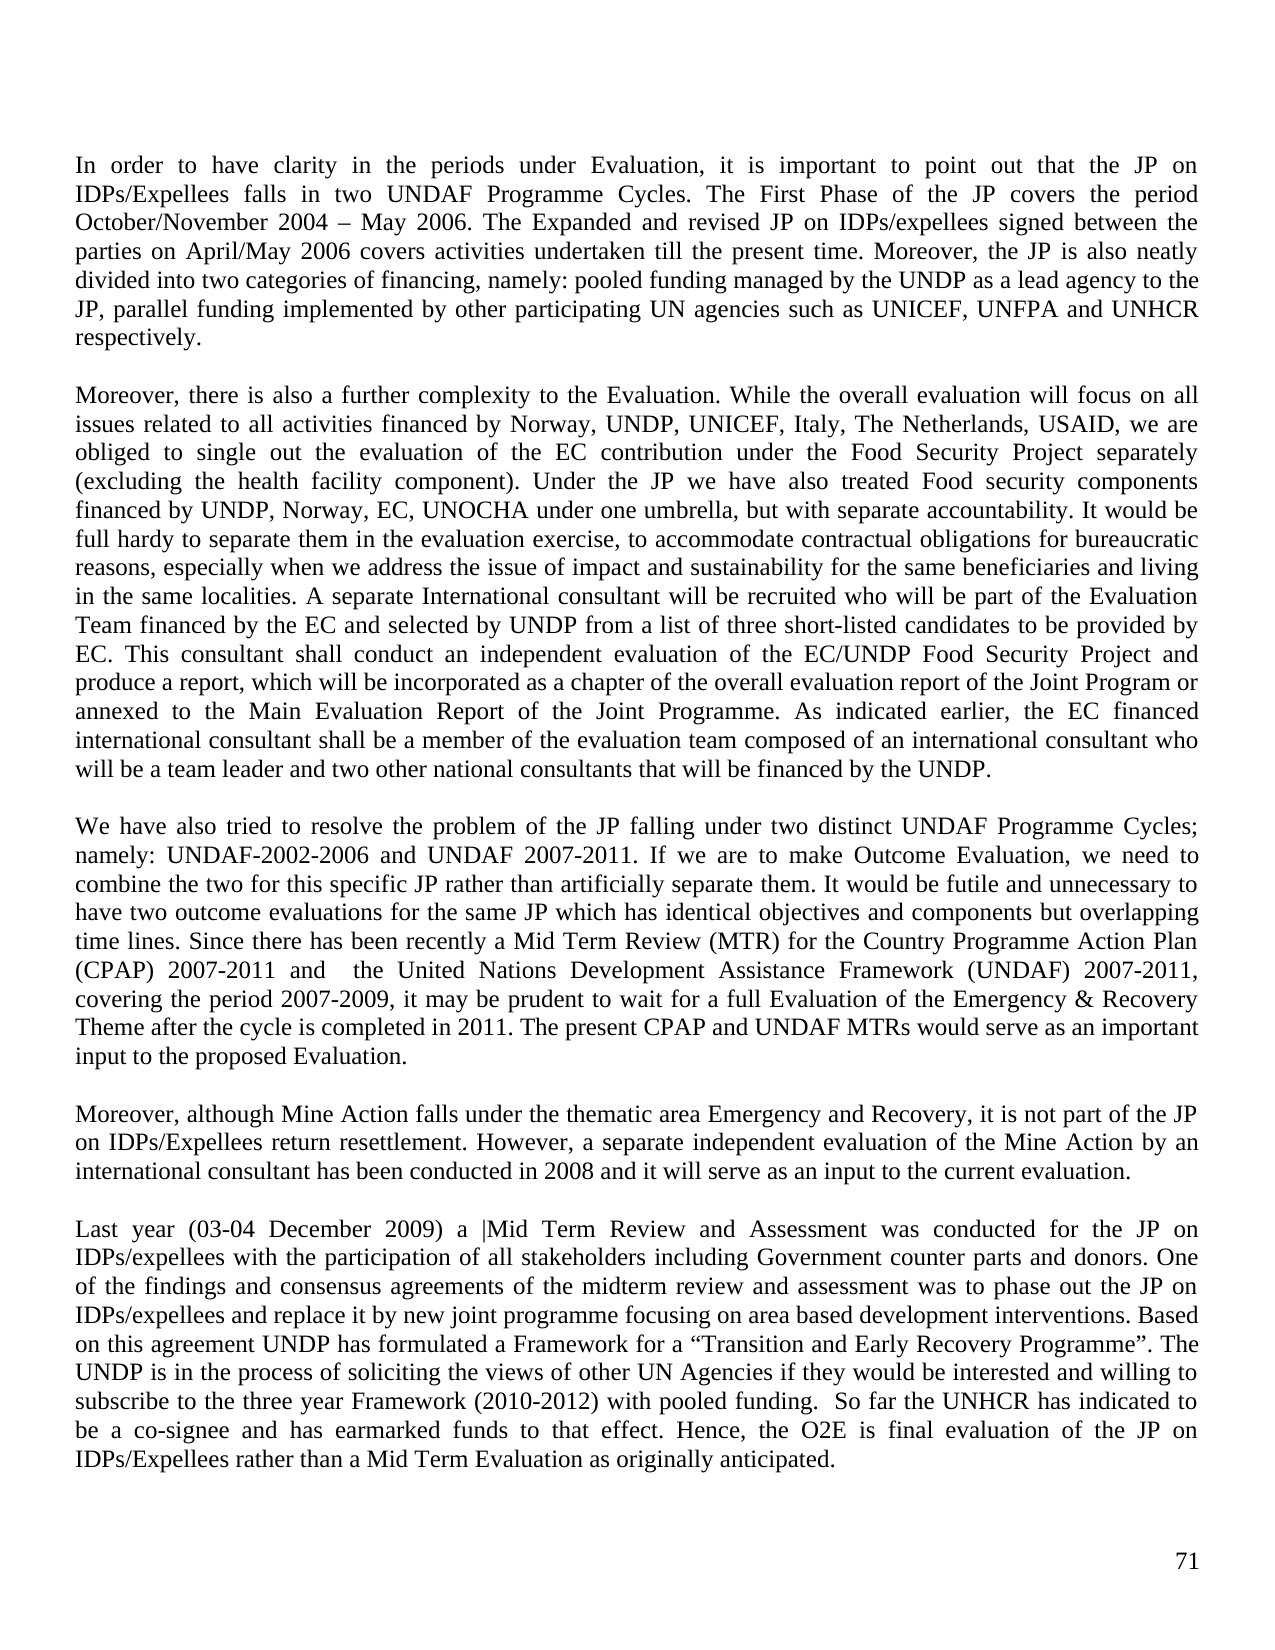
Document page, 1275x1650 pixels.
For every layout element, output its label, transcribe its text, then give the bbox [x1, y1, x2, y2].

text Last year (03-04 December 2009) a |Mid Term Review and Assessment was conducted for the JP on IDPs/expellees with the participation of all stakeholders including Government counter parts and donors. One of the findings and consensus agreements of the midterm review and assessment was to phase out the JP on IDPs/expellees and replace it by new joint programme focusing on area based development interventions. Based on this agreement UNDP has formulated a Framework for a “Transition and Early Recovery Programme”. The UNDP is in the process of soliciting the views of other UN Agencies if they would be interested and willing to subscribe to the three year Framework (2010-2012) with pooled funding. So far the UNHCR has indicated to be a co-signee and has earmarked funds to that effect. Hence, the O2E is final evaluation of the JP on IDPs/Expellees rather than a Mid Term Evaluation as originally anticipated. [75, 1214, 1200, 1472]
text We have also tried to resolve the problem of the JP falling under two distinct UNDAF Programme Cycles; namely: UNDAF-2002-2006 and UNDAF 2007-2011. If we are to make Outcome Evaluation, we need to combine the two for this specific JP rather than artificially separate them. It would be futile and unnecessary to have two outcome evaluations for the same JP which has identical objectives and components but overlapping time lines. Since there has been recently a Mid Term Review (MTR) for the Country Programme Action Plan (CPAP) 2007-2011 and the United Nations Development Assistance Framework (UNDAF) 2007-2011, covering the period 2007-2009, it may be prudent to wait for a full Evaluation of the Emergency & Recovery Theme after the cycle is completed in 2011. The present CPAP and UNDAF MTRs would serve as an important input to the proposed Evaluation. [75, 811, 1200, 1070]
text In order to have clarity in the periods under Evaluation, it is important to point out that the JP on IDPs/Expellees falls in two UNDAF Programme Cycles. The First Phase of the JP covers the period October/November 2004 – May 2006. The Expanded and revised JP on IDPs/expellees signed between the parties on April/May 2006 covers activities undertaken till the present time. Moreover, the JP is also neatly divided into two categories of financing, namely: pooled funding managed by the UNDP as a lead agency to the JP, parallel funding implemented by other participating UN agencies such as UNICEF, UNFPA and UNHCR respectively. [75, 150, 1200, 351]
text Moreover, although Mine Action falls under the thematic area Emergency and Recovery, it is not part of the JP on IDPs/Expellees return resettlement. However, a separate independent evaluation of the Mine Action by an international consultant has been conducted in 2008 and it will serve as an input to the current evaluation. [75, 1099, 1200, 1185]
text Moreover, there is also a further complexity to the Evaluation. While the overall evaluation will focus on all issues related to all activities financed by Norway, UNDP, UNICEF, Italy, The Netherlands, USAID, we are obliged to single out the evaluation of the EC contribution under the Food Security Project separately (excluding the health facility component). Under the JP we have also treated Food security components financed by UNDP, Norway, EC, UNOCHA under one umbrella, but with separate accountability. It would be full hardy to separate them in the evaluation exercise, to accommodate contractual obligations for bureaucratic reasons, especially when we address the issue of impact and sustainability for the same beneficiaries and living in the same localities. A separate International consultant will be recruited who will be part of the Evaluation Team financed by the EC and selected by UNDP from a list of three short-listed candidates to be provided by EC. This consultant shall conduct an independent evaluation of the EC/UNDP Food Security Project and produce a report, which will be incorporated as a chapter of the overall evaluation report of the Joint Program or annexed to the Main Evaluation Report of the Joint Programme. As indicated earlier, the EC financed international consultant shall be a member of the evaluation team composed of an international consultant who will be a team leader and two other national consultants that will be financed by the UNDP. [75, 380, 1200, 782]
